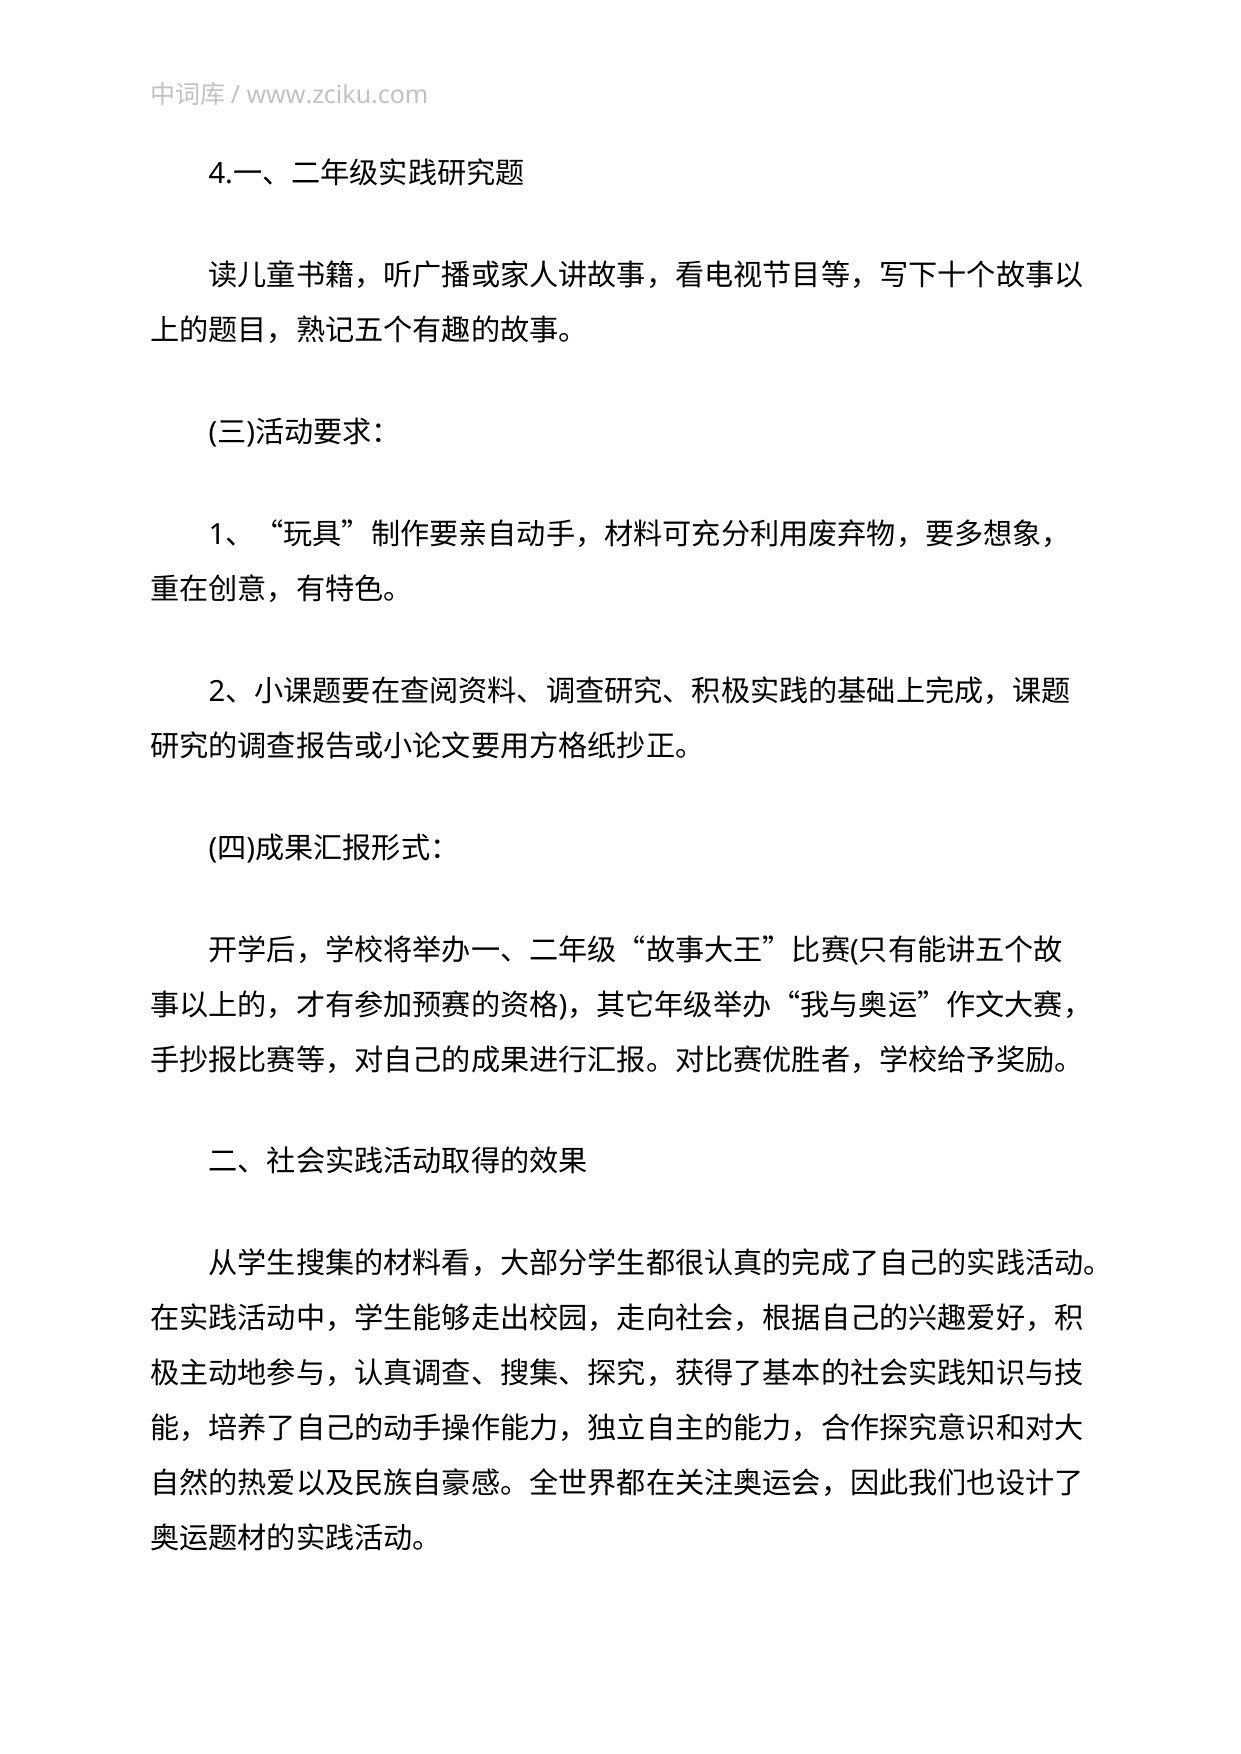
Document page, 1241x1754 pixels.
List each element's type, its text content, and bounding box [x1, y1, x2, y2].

text 二、社会实践活动取得的效果 [150, 1138, 1090, 1180]
text 1、“玩具”制作要亲自动手，材料可充分利用废弃物，要多想象，重在创意，有特色。 [150, 511, 1090, 608]
text 开学后，学校将举办一、二年级“故事大王”比赛(只有能讲五个故事以上的，才有参加预赛的资格)，其它年级举办“我与奥运”作文大赛，手抄报比赛等，对自己的成果进行汇报。对比赛优胜者，学校给予奖励。 [150, 926, 1090, 1078]
text 2、小课题要在查阅资料、调查研究、积极实践的基础上完成，课题研究的调查报告或小论文要用方格纸抄正。 [150, 667, 1090, 765]
text 4.一、二年级实践研究题 [150, 150, 1090, 192]
text 从学生搜集的材料看，大部分学生都很认真的完成了自己的实践活动。在实践活动中，学生能够走出校园，走向社会，根据自己的兴趣爱好，积极主动地参与，认真调查、搜集、探究，获得了基本的社会实践知识与技能，培养了自己的动手操作能力，独立自主的能力，合作探究意识和对大自然的热爱以及民族自豪感。全世界都在关注奥运会，因此我们也设计了奥运题材的实践活动。 [150, 1240, 1090, 1556]
text (四)成果汇报形式： [150, 824, 1090, 867]
text 读儿童书籍，听广播或家人讲故事，看电视节目等，写下十个故事以上的题目，熟记五个有趣的故事。 [150, 252, 1090, 349]
text (三)活动要求： [150, 409, 1090, 451]
